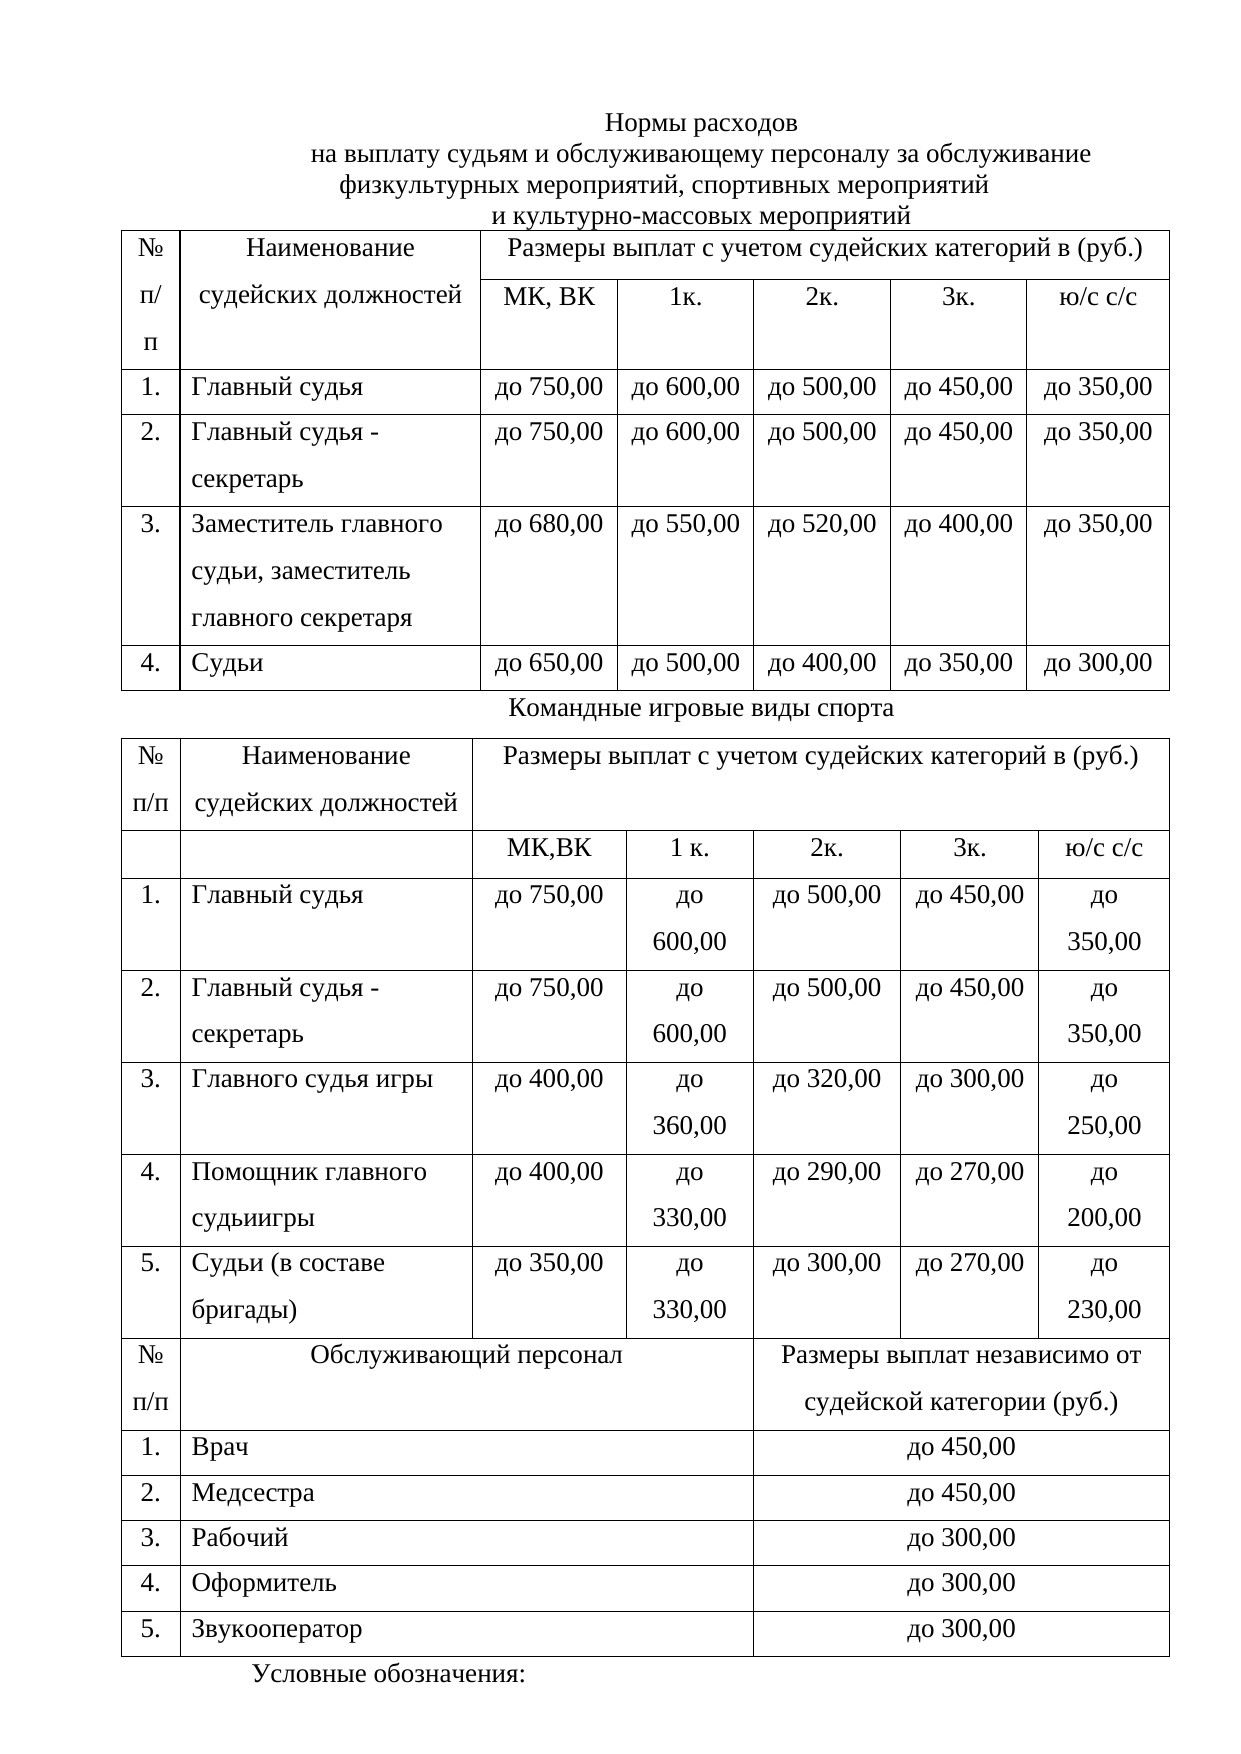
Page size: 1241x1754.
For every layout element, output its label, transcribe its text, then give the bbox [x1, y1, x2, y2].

table_cell до 450,00 [901, 971, 1038, 1062]
table_header Наименование судейских должностей [181, 739, 472, 830]
table_cell до 750,00 [473, 879, 626, 969]
table_cell до 270,00 [901, 1247, 1038, 1337]
text и культурно-массовых мероприятий [177, 199, 1152, 230]
table_cell до 500,00 [618, 646, 753, 690]
table_cell до 450,00 [891, 415, 1026, 506]
table_cell 1. [122, 1431, 180, 1475]
table_cell до 250,00 [1039, 1063, 1169, 1153]
table_cell 2. [122, 971, 180, 1062]
table_cell Рабочий [181, 1521, 753, 1565]
table_cell МК, ВК [481, 280, 617, 369]
table_cell до 450,00 [891, 370, 1026, 414]
table_cell до 360,00 [627, 1063, 753, 1153]
table_cell до 600,00 [618, 415, 753, 506]
table_cell до 450,00 [754, 1431, 1169, 1475]
table_cell Судьи (в составе бригады) [181, 1247, 472, 1337]
table_cell [181, 831, 472, 878]
table_cell до 400,00 [473, 1063, 626, 1153]
table_cell до 600,00 [618, 370, 753, 414]
table_cell № п/п [122, 1339, 180, 1429]
table_cell 4. [122, 1155, 180, 1246]
table_cell до 680,00 [481, 507, 617, 645]
table_cell Заместитель главного судьи, заместитель главного секретаря [181, 507, 480, 645]
table_cell до 300,00 [754, 1247, 900, 1337]
table_cell до 300,00 [754, 1612, 1169, 1656]
table_header Размеры выплат с учетом судейских категорий в (руб.) [481, 231, 1169, 279]
table_cell до 450,00 [901, 879, 1038, 969]
table_cell 1. [122, 879, 180, 969]
table_cell 3. [122, 1063, 180, 1153]
table_cell до 350,00 [1027, 415, 1169, 506]
table_cell ю/с с/с [1027, 280, 1169, 369]
table_cell до 750,00 [473, 971, 626, 1062]
table_cell 1к. [618, 280, 753, 369]
table_cell 4. [122, 1566, 180, 1611]
table_cell до 290,00 [754, 1155, 900, 1246]
table_cell Медсестра [181, 1476, 753, 1520]
table_cell до 300,00 [754, 1521, 1169, 1565]
table_header № п/п [122, 231, 179, 369]
table_cell 2к. [754, 280, 890, 369]
table_cell до 600,00 [627, 971, 753, 1062]
table_cell Врач [181, 1431, 753, 1475]
table_cell до 350,00 [1039, 879, 1169, 969]
table_cell до 350,00 [891, 646, 1026, 690]
table_cell до 300,00 [1027, 646, 1169, 690]
table_cell 3. [122, 507, 179, 645]
table_cell Звукооператор [181, 1612, 753, 1656]
table_cell до 300,00 [754, 1566, 1169, 1611]
table_cell до 750,00 [481, 415, 617, 506]
table_cell [122, 831, 180, 878]
table_cell до 230,00 [1039, 1247, 1169, 1337]
table_cell до 600,00 [627, 879, 753, 969]
table_cell Оформитель [181, 1566, 753, 1611]
table_cell 5. [122, 1247, 180, 1337]
table_cell до 400,00 [891, 507, 1026, 645]
table_cell ю/с с/с [1039, 831, 1169, 878]
table_cell Главный судья [181, 879, 472, 969]
table_cell Размеры выплат независимо от судейской категории (руб.) [754, 1339, 1169, 1429]
table_cell до 330,00 [627, 1247, 753, 1337]
table_cell до 500,00 [754, 370, 890, 414]
table_cell до 400,00 [473, 1155, 626, 1246]
table_cell до 300,00 [901, 1063, 1038, 1153]
table_cell Обслуживающий персонал [181, 1339, 753, 1429]
text на выплату судьям и обслуживающему персоналу за обслуживание физкультурных мероприятий, спортивных мероприятий [177, 137, 1152, 199]
table_cell до 200,00 [1039, 1155, 1169, 1246]
text Командные игровые виды спорта [177, 691, 1152, 722]
table_cell 3к. [891, 280, 1026, 369]
table_cell до 500,00 [754, 971, 900, 1062]
table_cell 4. [122, 646, 179, 690]
table_cell 3к. [901, 831, 1038, 878]
table_cell до 520,00 [754, 507, 890, 645]
table_cell до 350,00 [473, 1247, 626, 1337]
table_header Наименование судейских должностей [181, 231, 480, 369]
table_cell Помощник главного судьиигры [181, 1155, 472, 1246]
table_cell до 350,00 [1027, 370, 1169, 414]
table_cell до 750,00 [481, 370, 617, 414]
table_cell 3. [122, 1521, 180, 1565]
table_header Размеры выплат с учетом судейских категорий в (руб.) [473, 739, 1169, 830]
table_cell до 320,00 [754, 1063, 900, 1153]
table_cell Главный судья [181, 370, 480, 414]
table_cell Главного судья игры [181, 1063, 472, 1153]
table_cell МК,ВК [473, 831, 626, 878]
table_cell 1. [122, 370, 179, 414]
table_cell 5. [122, 1612, 180, 1656]
table_cell до 450,00 [754, 1476, 1169, 1520]
table_cell Судьи [181, 646, 480, 690]
table_cell 2. [122, 415, 179, 506]
table_cell до 330,00 [627, 1155, 753, 1246]
table_cell до 550,00 [618, 507, 753, 645]
table_cell 2к. [754, 831, 900, 878]
table_cell до 270,00 [901, 1155, 1038, 1246]
table_cell Главный судья - секретарь [181, 415, 480, 506]
table_cell Главный судья - секретарь [181, 971, 472, 1062]
text Нормы расходов [177, 106, 1152, 137]
table_cell до 350,00 [1027, 507, 1169, 645]
table_header № п/п [122, 739, 180, 830]
table_cell 2. [122, 1476, 180, 1520]
table_cell до 350,00 [1039, 971, 1169, 1062]
table_cell до 650,00 [481, 646, 617, 690]
table_cell 1 к. [627, 831, 753, 878]
table_cell до 500,00 [754, 879, 900, 969]
text Условные обозначения: [177, 1657, 1152, 1688]
table_cell до 500,00 [754, 415, 890, 506]
table_cell до 400,00 [754, 646, 890, 690]
